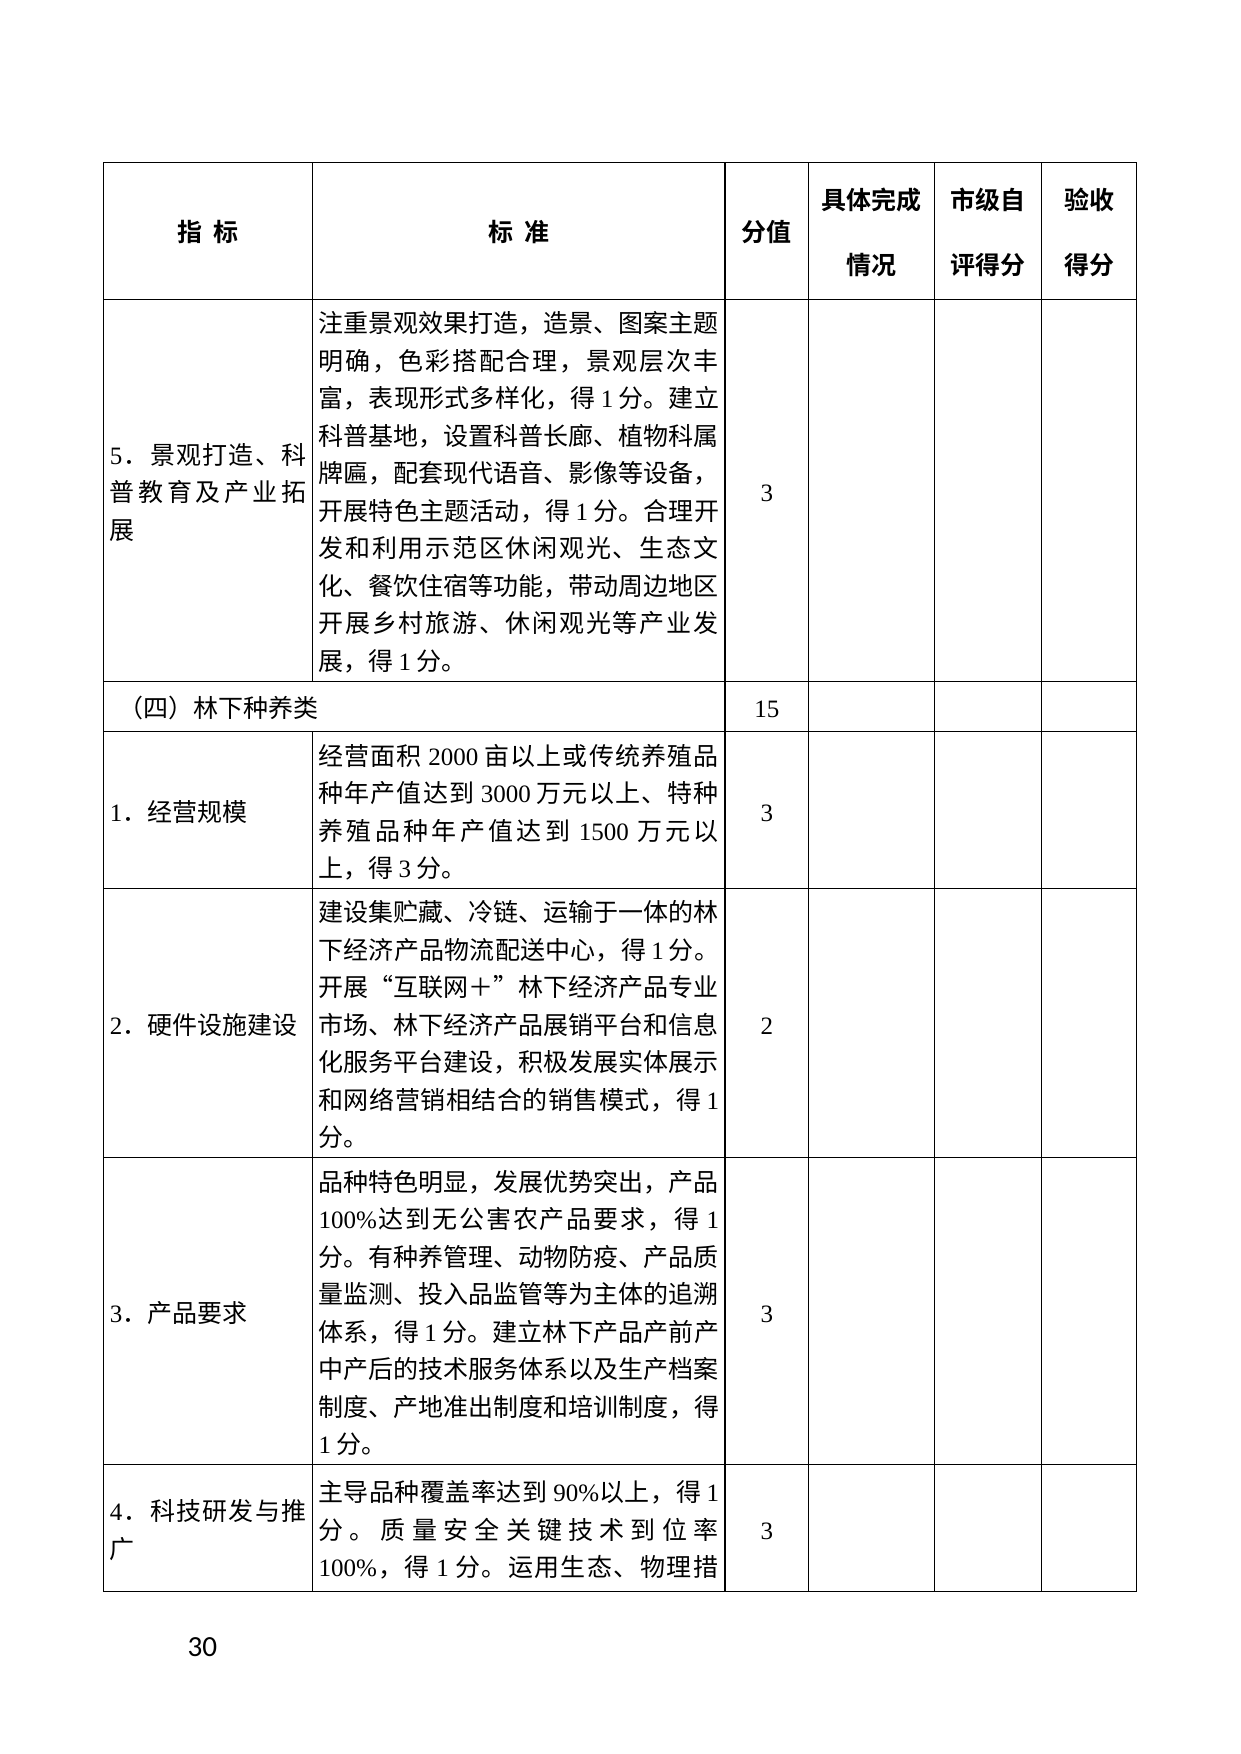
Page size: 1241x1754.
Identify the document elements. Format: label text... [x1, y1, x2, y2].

table_cell [809, 682, 934, 731]
table_cell [809, 300, 934, 681]
table_cell [1042, 1465, 1136, 1591]
table_header 标 准 [313, 163, 724, 299]
table_cell 3．产品要求 [104, 1158, 312, 1464]
table_cell 5．景观打造、科普教育及产业拓展 [104, 300, 312, 681]
table_header 指 标 [104, 163, 312, 299]
table_cell 品种特色明显，发展优势突出，产品100%达到无公害农产品要求，得1分。有种养管理、动物防疫、产品质量监测、投入品监管等为主体的追溯体系，得1分。建立林下产品产前产中产后的技术服务体系以及生产档案制度、产地准出制度和培训制度，得1分。 [313, 1158, 724, 1464]
table_header 市级自评得分 [935, 163, 1041, 299]
table_cell [809, 732, 934, 888]
table_cell （四）林下种养类 [104, 682, 724, 731]
table_header 分值 [726, 163, 808, 299]
table_cell 3 [726, 1158, 808, 1464]
table_cell [809, 1158, 934, 1464]
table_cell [313, 1465, 724, 1591]
table_cell 3 [726, 1465, 808, 1591]
table_cell 建设集贮藏、冷链、运输于一体的林下经济产品物流配送中心，得1分。开展“互联网＋”林下经济产品专业市场、林下经济产品展销平台和信息化服务平台建设，积极发展实体展示和网络营销相结合的销售模式，得1分。 [313, 889, 724, 1157]
table_cell 15 [726, 682, 808, 731]
table_cell [809, 1465, 934, 1591]
table_cell [935, 1465, 1041, 1591]
table_cell [1042, 300, 1136, 681]
table_cell 4．科技研发与推广 [104, 1465, 312, 1591]
table_cell 2 [726, 889, 808, 1157]
table_cell [1042, 682, 1136, 731]
table_header 具体完成情况 [809, 163, 934, 299]
table_cell [935, 1158, 1041, 1464]
table_cell [1042, 1158, 1136, 1464]
table_cell 3 [726, 732, 808, 888]
table_cell 1．经营规模 [104, 732, 312, 888]
table_cell [935, 682, 1041, 731]
table_header 验收 得分 [1042, 163, 1136, 299]
table_cell [809, 889, 934, 1157]
table_cell 经营面积2000亩以上或传统养殖品种年产值达到3000万元以上、特种养殖品种年产值达到1500万元以上，得3分。 [313, 732, 724, 888]
table_cell [935, 732, 1041, 888]
table_cell [935, 300, 1041, 681]
table_cell 注重景观效果打造，造景、图案主题明确，色彩搭配合理，景观层次丰富，表现形式多样化，得1分。建立科普基地，设置科普长廊、植物科属牌匾，配套现代语音、影像等设备，开展特色主题活动，得1分。合理开发和利用示范区休闲观光、生态文化、餐饮住宿等功能，带动周边地区开展乡村旅游、休闲观光等产业发展，得1分。 [313, 300, 724, 681]
table_cell [1042, 889, 1136, 1157]
table_cell 3 [726, 300, 808, 681]
table_cell [1042, 732, 1136, 888]
table_cell 2．硬件设施建设 [104, 889, 312, 1157]
table_cell [935, 889, 1041, 1157]
